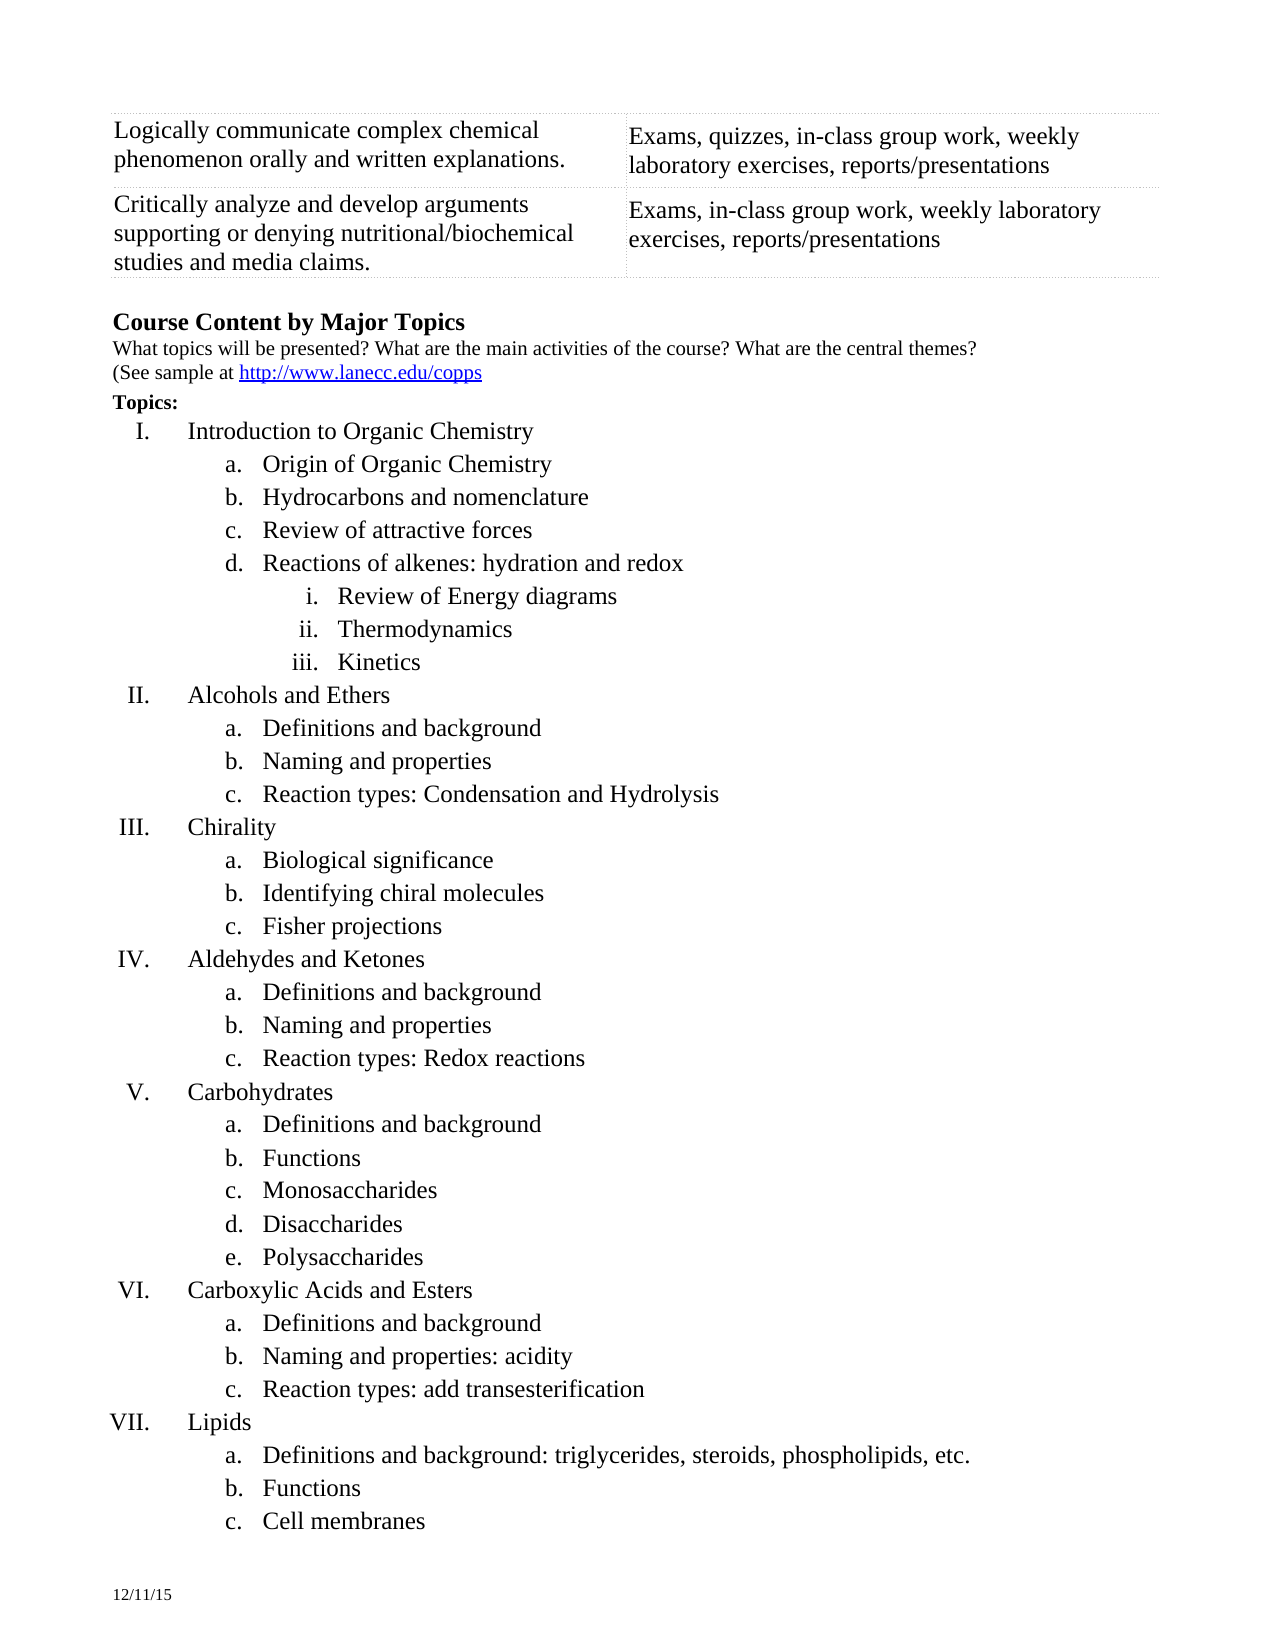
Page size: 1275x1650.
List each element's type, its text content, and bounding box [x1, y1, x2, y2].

list Origin of Organic Chemistry [225, 449, 1162, 478]
text Course Content by Major Topics What topics will be presented? What are the main activities of the course? What are the central themes? [112, 307, 1162, 360]
list Chirality [150, 812, 1162, 841]
list Functions [225, 1143, 1162, 1171]
list Aldehydes and Ketones [150, 944, 1162, 973]
list Definitions and background [225, 713, 1162, 742]
table_cell Exams, quizzes, in-class group work, weekly laboratory exercises, reports/presentations [627, 113, 1160, 187]
list Reaction types: add transesterification [225, 1374, 1162, 1402]
list Introduction to Organic Chemistry [150, 416, 1162, 445]
list Naming and properties [225, 1011, 1162, 1039]
list Lipids [150, 1407, 1162, 1436]
list Functions [225, 1473, 1162, 1502]
list Definitions and background [225, 1308, 1162, 1336]
list Review of attractive forces [225, 515, 1162, 544]
list Reaction types: Condensation and Hydrolysis [225, 779, 1162, 808]
table_cell Logically communicate complex chemical phenomenon orally and written explanations. [113, 113, 627, 187]
list Carbohydrates [150, 1077, 1162, 1105]
list Reactions of alkenes: hydration and redox [225, 548, 1162, 577]
list Monosaccharides [225, 1176, 1162, 1204]
list Fisher projections [225, 911, 1162, 940]
list Definitions and background [225, 1109, 1162, 1138]
list Reaction types: Redox reactions [225, 1043, 1162, 1072]
list Hydrocarbons and nomenclature [225, 482, 1162, 511]
list Biological significance [225, 845, 1162, 874]
table_cell Critically analyze and develop arguments supporting or denying nutritional/biochemical studies and media claims. [113, 187, 627, 277]
list Carboxylic Acids and Esters [150, 1275, 1162, 1303]
list Disaccharides [225, 1209, 1162, 1237]
list Definitions and background [225, 977, 1162, 1006]
list Cell membranes [225, 1506, 1162, 1534]
list Thermodynamics [319, 614, 1162, 643]
text Topics: [112, 390, 1162, 414]
text (See sample at http://www.lanecc.edu/copps [112, 360, 1162, 384]
list Review of Energy diagrams [319, 581, 1162, 610]
list Kinetics [319, 647, 1162, 676]
list Naming and properties [225, 746, 1162, 775]
list Alcohols and Ethers [150, 680, 1162, 709]
list Identifying chiral molecules [225, 878, 1162, 907]
list Naming and properties: acidity [225, 1341, 1162, 1369]
list Definitions and background: triglycerides, steroids, phospholipids, etc. [225, 1440, 1162, 1468]
list Polysaccharides [225, 1242, 1162, 1270]
table_cell Exams, in-class group work, weekly laboratory exercises, reports/presentations [627, 187, 1160, 277]
